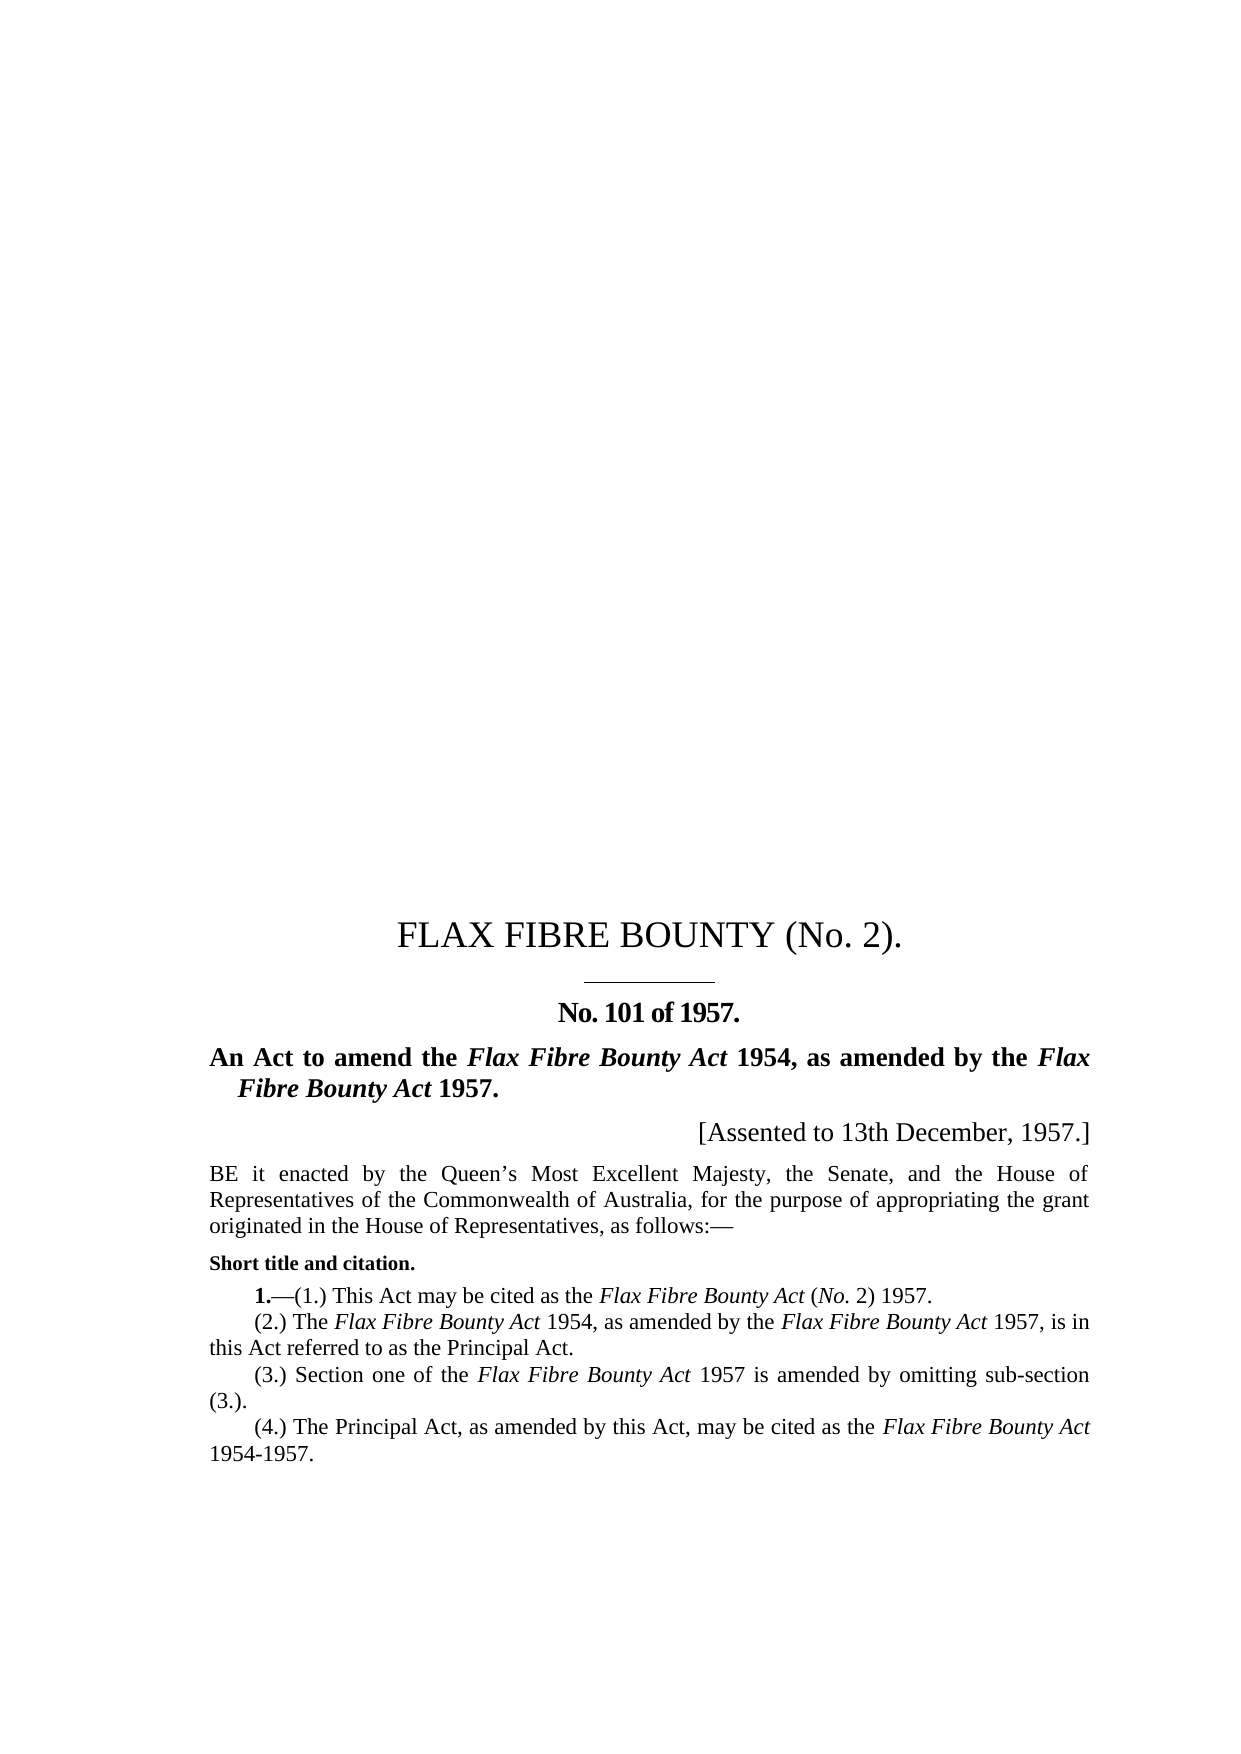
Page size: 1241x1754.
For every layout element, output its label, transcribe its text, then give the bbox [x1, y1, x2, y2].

text 1.—(1.) This Act may be cited as the Flax Fibre Bounty Act (No. 2) 1957. [209, 1282, 1090, 1308]
subtitle No. 101 of 1957. [209, 995, 1090, 1029]
text [Assented to 13th December, 1957.] [209, 1116, 1090, 1147]
text Short title and citation. [209, 1251, 1090, 1275]
text (3.) Section one of the Flax Fibre Bounty Act 1957 is amended by omitting sub-section (3.). [209, 1361, 1090, 1413]
subtitle FLAX FIBRE BOUNTY (No. 2). [209, 912, 1090, 956]
text BE it enacted by the Queen’s Most Excellent Majesty, the Senate, and the House of Representatives of the Commonwealth of Australia, for the purpose of appropriating the grant originated in the House of Representatives, as follows:— [209, 1160, 1090, 1239]
text (2.) The Flax Fibre Bounty Act 1954, as amended by the Flax Fibre Bounty Act 1957, is in this Act referred to as the Principal Act. [209, 1308, 1090, 1361]
text (4.) The Principal Act, as amended by this Act, may be cited as the Flax Fibre Bounty Act 1954-1957. [209, 1413, 1090, 1466]
text An Act to amend the Flax Fibre Bounty Act 1954, as amended by the Flax Fibre Bounty Act 1957. [209, 1041, 1090, 1104]
